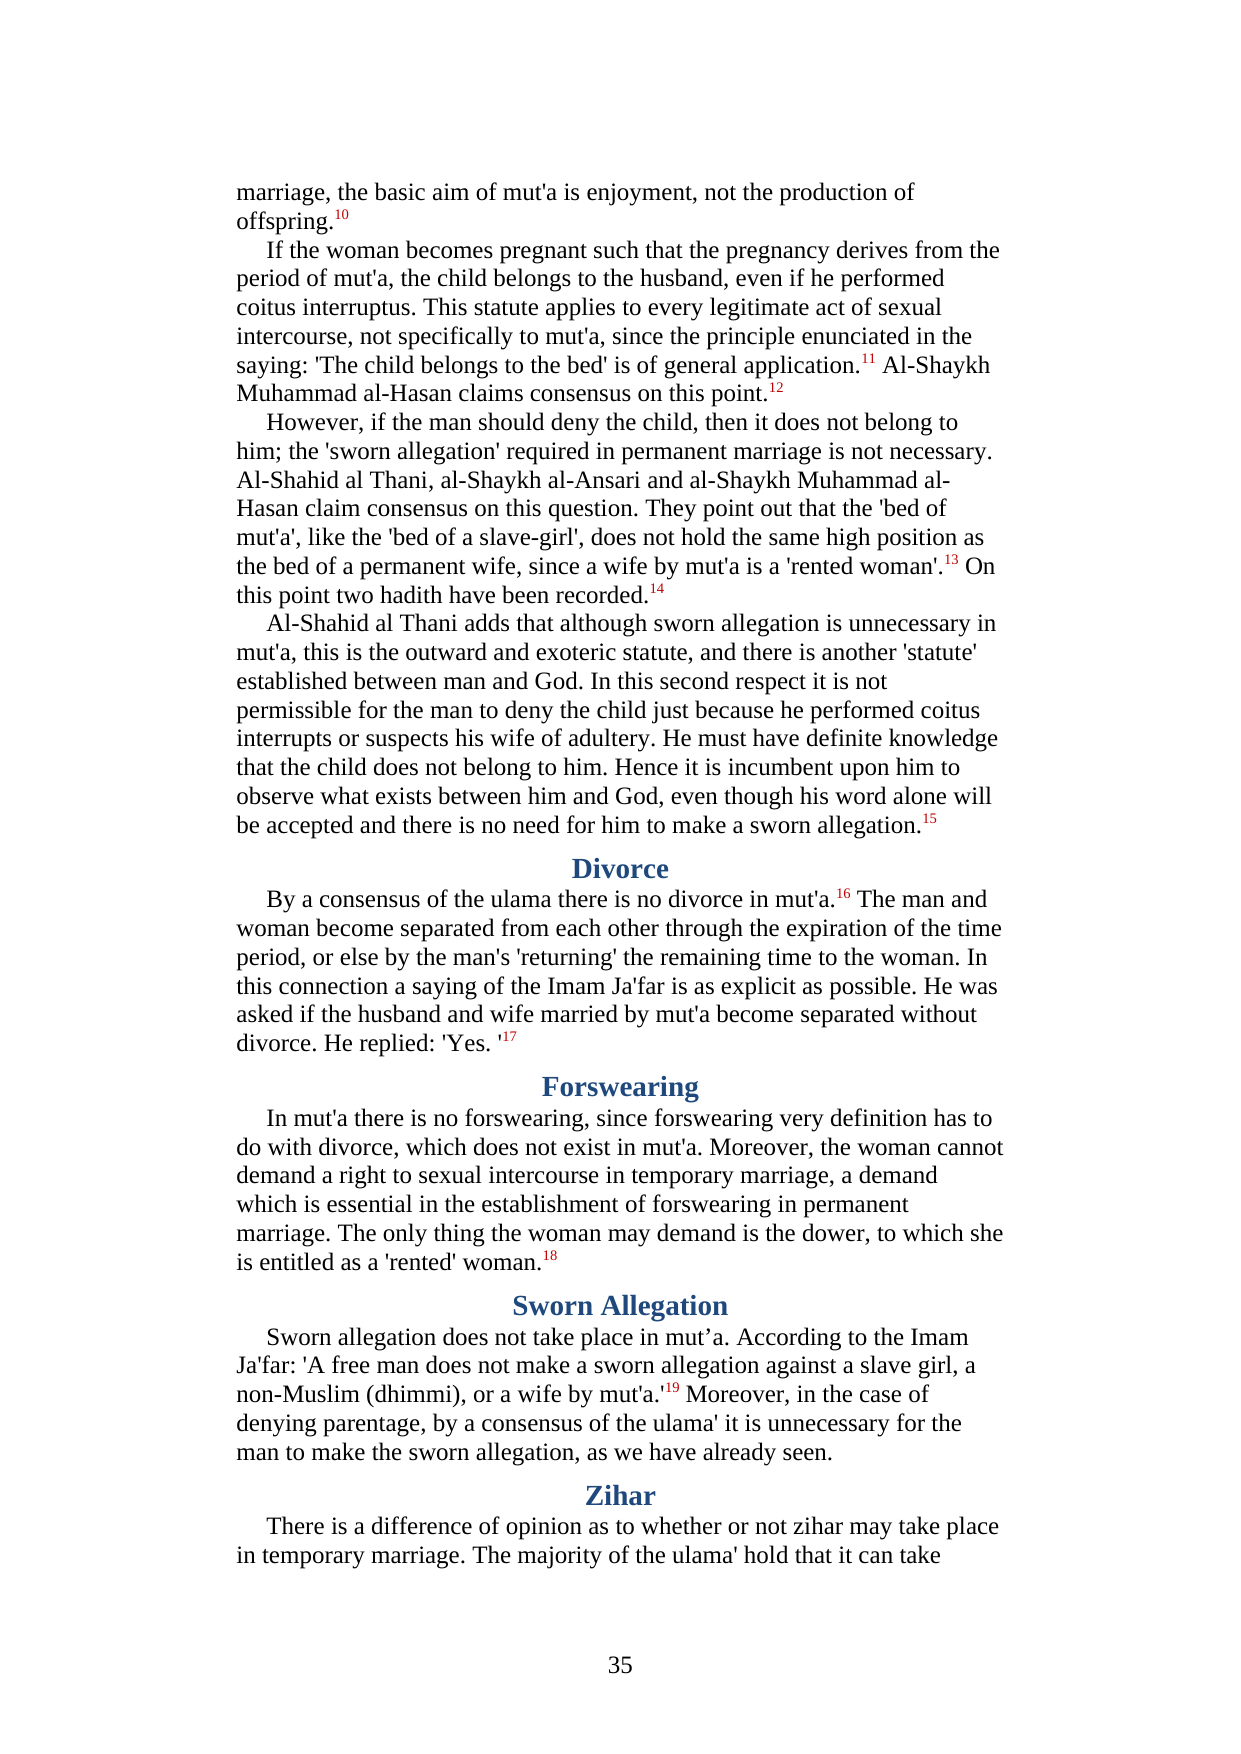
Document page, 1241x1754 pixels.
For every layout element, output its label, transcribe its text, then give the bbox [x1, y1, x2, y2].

text Sworn allegation does not take place in mut’a. According to the Imam Ja'far: 'A free man does not make a sworn allegation against a slave girl, a non-Muslim (dhimmi), or a wife by mut'a.'19 Moreover, in the case of denying parentage, by a consensus of the ulama' it is unnecessary for the man to make the sworn allegation, as we have already seen. [236, 1322, 1004, 1465]
text However, if the man should deny the child, then it does not belong to him; the 'sworn allegation' required in permanent marriage is not necessary. Al-Shahid al Thani, al-Shaykh al-Ansari and al-Shaykh Muhammad al-Hasan claim consensus on this question. They point out that the 'bed of mut'a', like the 'bed of a slave-girl', does not hold the same high position as the bed of a permanent wife, since a wife by mut'a is a 'rented woman'.13 On this point two hadith have been recorded.14 [236, 407, 1004, 608]
text Al-Shahid al Thani adds that although sworn allegation is unnecessary in mut'a, this is the outward and exoteric statute, and there is another 'statute' established between man and God. In this second respect it is not permissible for the man to deny the child just because he performed coitus interrupts or suspects his wife of adultery. He must have definite knowledge that the child does not belong to him. Hence it is incumbent upon him to observe what exists between him and God, even though his word alone will be accepted and there is no need for him to make a sworn allegation.15 [236, 608, 1004, 838]
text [236, 177, 1004, 235]
text By a consensus of the ulama there is no divorce in mut'a.16 The man and woman become separated from each other through the expiration of the time period, or else by the man's 'returning' the remaining time to the woman. In this connection a saying of the Imam Ja'far is as explicit as possible. He was asked if the husband and wife married by mut'a become separated without divorce. He replied: 'Yes. '17 [236, 884, 1004, 1057]
subtitle Zihar [236, 1478, 1004, 1511]
text In mut'a there is no forswearing, since forswearing very definition has to do with divorce, which does not exist in mut'a. Moreover, the woman cannot demand a right to sexual intercourse in temporary marriage, a demand which is essential in the establishment of forswearing in permanent marriage. The only thing the woman may demand is the dower, to which she is entitled as a 'rented' woman.18 [236, 1103, 1004, 1276]
subtitle Sworn Allegation [236, 1288, 1004, 1322]
subtitle Forswearing [236, 1069, 1004, 1103]
text If the woman becomes pregnant such that the pregnancy derives from the period of mut'a, the child belongs to the husband, even if he performed coitus interruptus. This statute applies to every legitimate act of sexual intercourse, not specifically to mut'a, since the principle enunciated in the saying: 'The child belongs to the bed' is of general application.11 Al-Shaykh Muhammad al-Hasan claims consensus on this point.12 [236, 235, 1004, 407]
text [236, 1511, 1004, 1569]
subtitle Divorce [236, 851, 1004, 884]
